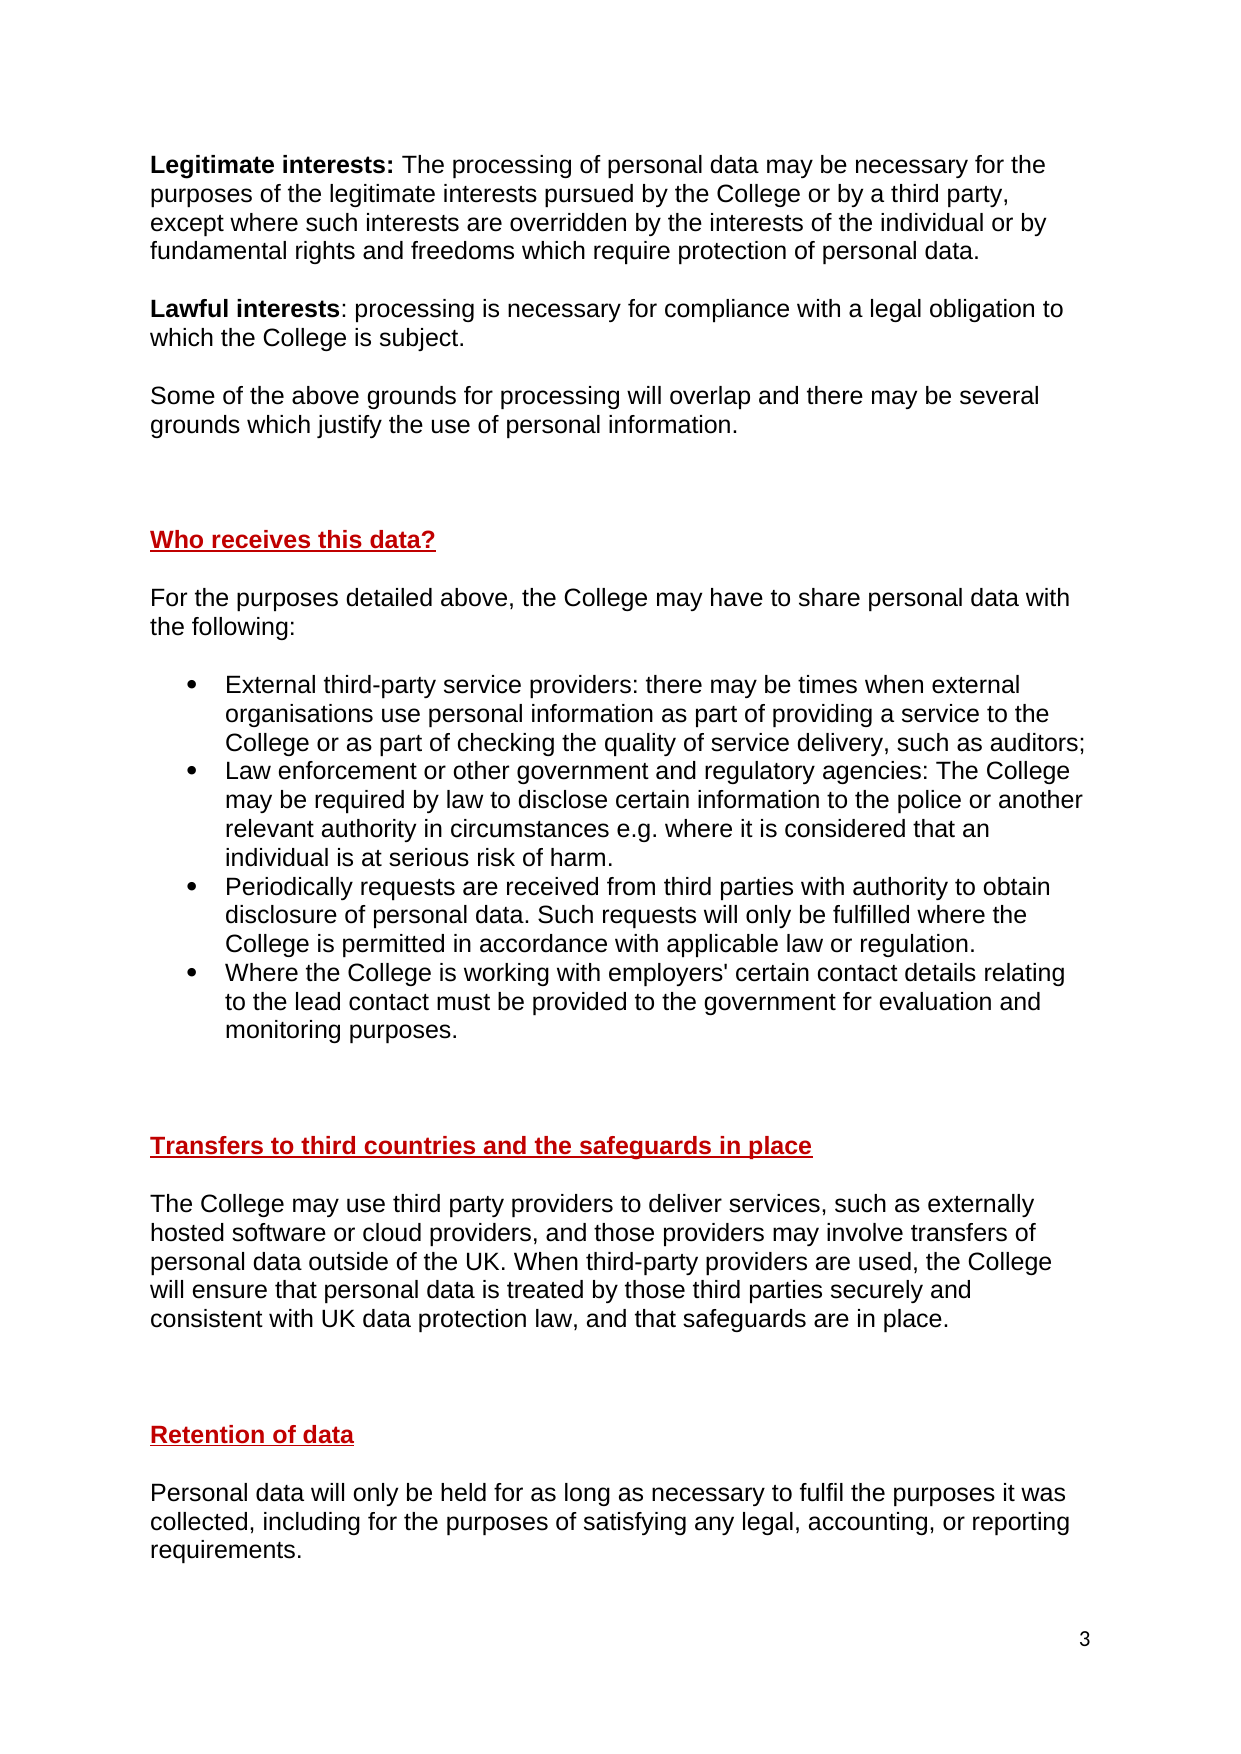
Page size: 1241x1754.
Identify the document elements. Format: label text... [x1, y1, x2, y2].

text Lawful interests: processing is necessary for compliance with a legal obligation to which the College is subject. [150, 294, 1090, 352]
text Who receives this data? [150, 525, 1090, 554]
text Retention of data [150, 1420, 1090, 1449]
text Some of the above grounds for processing will overlap and there may be several grounds which justify the use of personal information. [150, 381, 1090, 438]
text Transfers to third countries and the safeguards in place [150, 1131, 1090, 1160]
list External third-party service providers: there may be times when external organisations use personal information as part of providing a service to the College or as part of checking the quality of service delivery, such as auditors; [187, 670, 1090, 756]
list Periodically requests are received from third parties with authority to obtain disclosure of personal data. Such requests will only be fulfilled where the College is permitted in accordance with applicable law or regulation. [187, 871, 1090, 958]
list Law enforcement or other government and regulatory agencies: The College may be required by law to disclose certain information to the police or another relevant authority in circumstances e.g. where it is considered that an individual is at serious risk of harm. [187, 756, 1090, 871]
text Legitimate interests: The processing of personal data may be necessary for the purposes of the legitimate interests pursued by the College or by a third party, except where such interests are overridden by the interests of the individual or by fundamental rights and freedoms which require protection of personal data. [150, 150, 1090, 265]
list Where the College is working with employers' certain contact details relating to the lead contact must be provided to the government for evaluation and monitoring purposes. [187, 958, 1090, 1044]
text For the purposes detailed above, the College may have to share personal data with the following: [150, 583, 1090, 641]
text Personal data will only be held for as long as necessary to fulfil the purposes it was collected, including for the purposes of satisfying any legal, accounting, or reporting requirements. [150, 1478, 1090, 1564]
text The College may use third party providers to deliver services, such as externally hosted software or cloud providers, and those providers may involve transfers of personal data outside of the UK. When third-party providers are used, the College will ensure that personal data is treated by those third parties securely and consistent with UK data protection law, and that safeguards are in place. [150, 1189, 1090, 1333]
